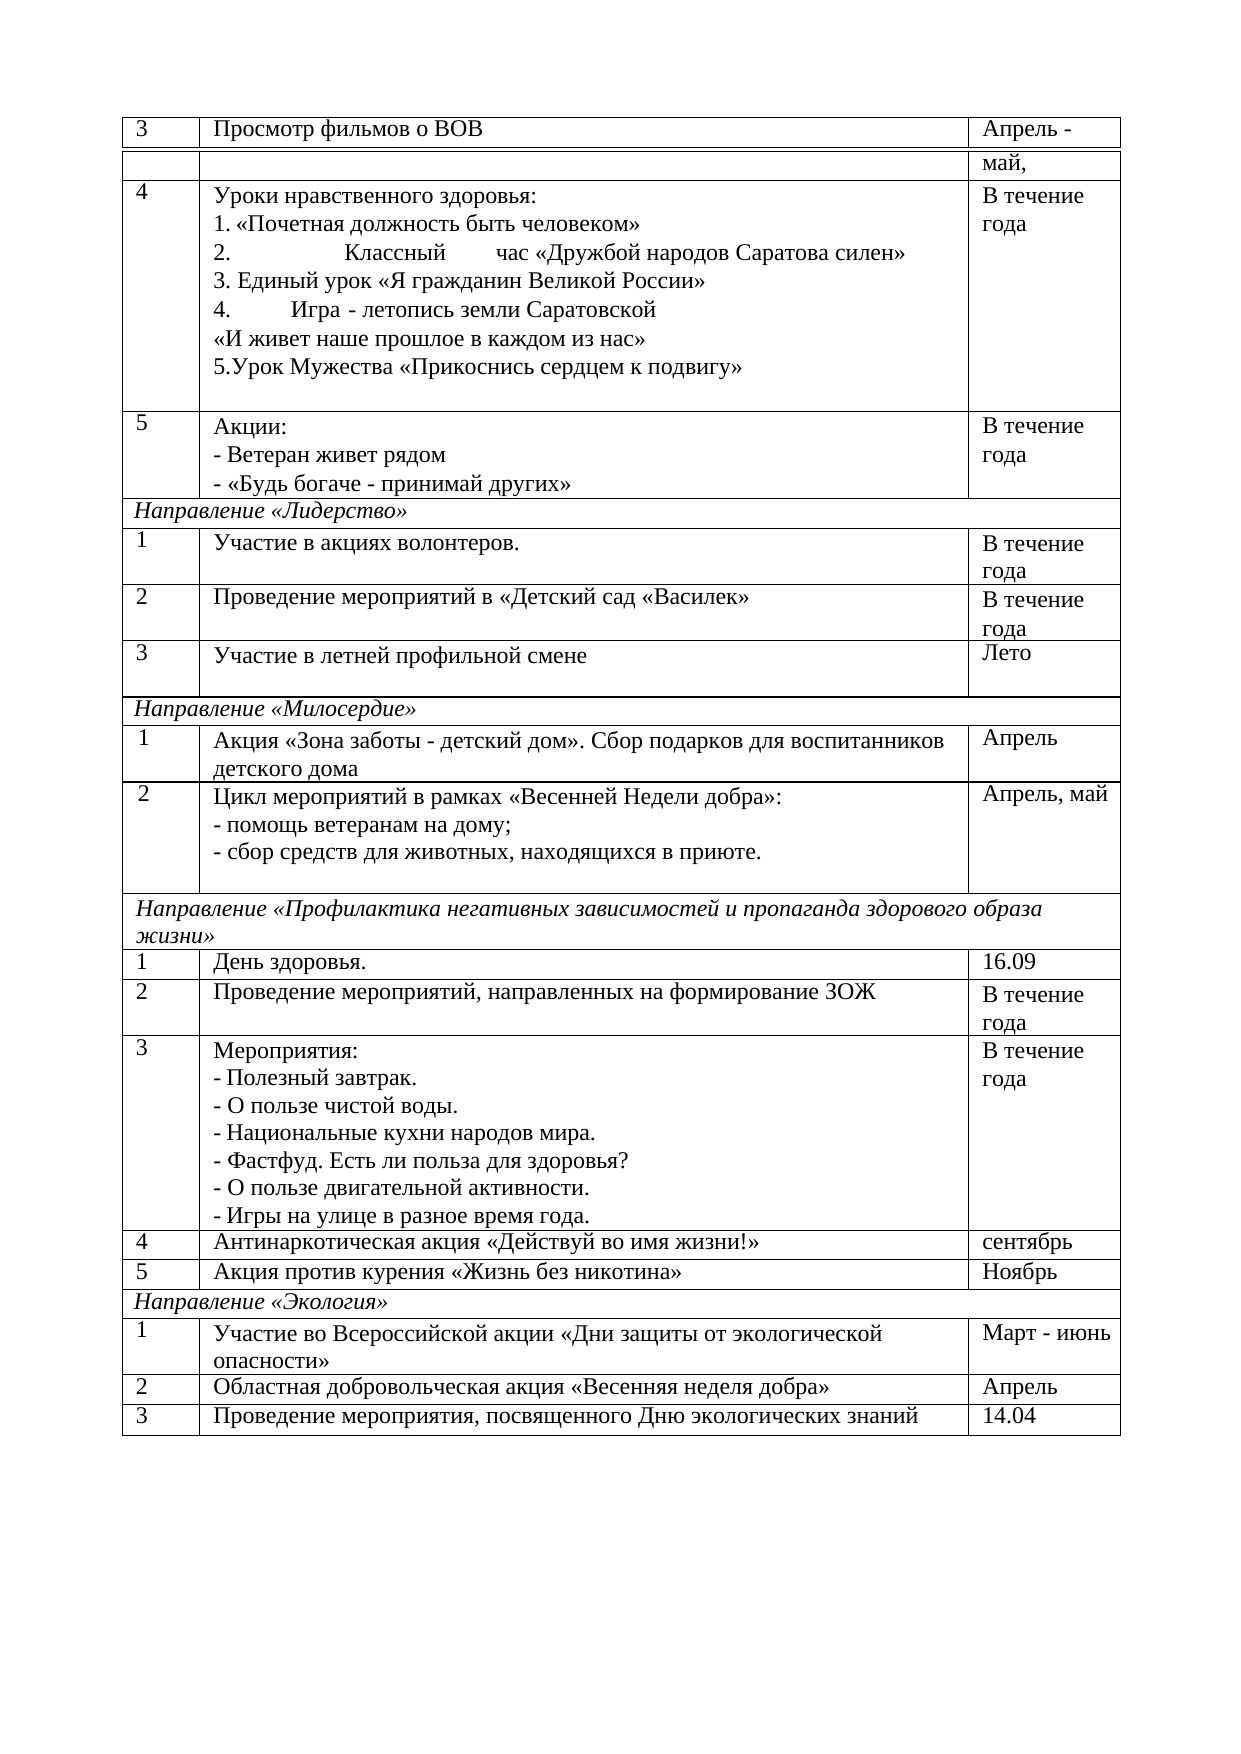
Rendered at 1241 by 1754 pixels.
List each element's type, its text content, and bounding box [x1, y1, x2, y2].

table_cell Проведение мероприятия, посвященного Дню экологических знаний [200, 1405, 968, 1434]
table_cell В течение года [969, 585, 1120, 640]
table_cell Просмотр фильмов о ВОВ [200, 118, 968, 147]
table_cell 3 [123, 1405, 199, 1434]
table_cell 1 [123, 950, 199, 979]
table_cell В течение года [969, 529, 1120, 584]
table_cell Проведение мероприятий в «Детский сад «Василек» [200, 585, 968, 640]
table_cell Направление «Милосердие» [123, 698, 1120, 725]
table_header [123, 152, 199, 179]
table_cell Март - июнь [969, 1319, 1120, 1374]
table_cell Участие в летней профильной смене [200, 641, 968, 696]
table_cell 4 [123, 181, 199, 411]
table_cell В течение года [969, 1036, 1120, 1229]
table_cell 4 [123, 1231, 199, 1259]
table_cell 1 [123, 1319, 199, 1374]
table_cell Акции: Ветеран живет рядом «Будь богаче - принимай других» [200, 412, 968, 498]
table_cell 2 [123, 783, 199, 893]
table_cell День здоровья. [200, 950, 968, 979]
table_cell Направление «Профилактика негативных зависимостей и пропаганда здорового образа жизни» [123, 894, 1120, 949]
table_cell Апрель - [969, 118, 1120, 147]
table_cell Участие во Всероссийской акции «Дни защиты от экологической опасности» [200, 1319, 968, 1374]
table_header [200, 152, 968, 179]
table_header май, [969, 152, 1120, 179]
table_cell 2 [123, 980, 199, 1035]
table_cell В течение года [969, 980, 1120, 1035]
table_cell В течение года [969, 181, 1120, 411]
table_cell 3 [123, 118, 199, 147]
table_cell Направление «Лидерство» [123, 499, 1120, 527]
table_cell 16.09 [969, 950, 1120, 979]
table_cell 3 [123, 1036, 199, 1229]
table_cell Участие в акциях волонтеров. [200, 529, 968, 584]
table_cell 2 [123, 585, 199, 640]
table_cell 2 [123, 1375, 199, 1403]
table_cell сентябрь [969, 1231, 1120, 1259]
table_cell Антинаркотическая акция «Действуй во имя жизни!» [200, 1231, 968, 1259]
table_cell Направление «Экология» [123, 1290, 1120, 1317]
table_cell 5 [123, 412, 199, 498]
table_cell Акция «Зона заботы - детский дом». Сбор подарков для воспитанников детского дома [200, 726, 968, 781]
table_cell Акция против курения «Жизнь без никотина» [200, 1260, 968, 1289]
table_cell 1 [123, 726, 199, 781]
table_cell Цикл мероприятий в рамках «Весенней Недели добра»: помощь ветеранам на дому; сбор средств для животных, находящихся в приюте. [200, 783, 968, 893]
table_cell 3 [123, 641, 199, 696]
table_cell Апрель, май [969, 783, 1120, 893]
table_cell 14.04 [969, 1405, 1120, 1434]
table_cell Ноябрь [969, 1260, 1120, 1289]
table_cell В течение года [969, 412, 1120, 498]
table_cell 5 [123, 1260, 199, 1289]
table_cell Апрель [969, 726, 1120, 781]
table_cell Областная добровольческая акция «Весенняя неделя добра» [200, 1375, 968, 1403]
table_cell Проведение мероприятий, направленных на формирование ЗОЖ [200, 980, 968, 1035]
table_cell Мероприятия: Полезный завтрак. О пользе чистой воды. Национальные кухни народов мира. Фастфуд. Есть ли польза для здоровья? О пользе двигательной активности. Игры на улице в разное время года. [200, 1036, 968, 1229]
table_cell Апрель [969, 1375, 1120, 1403]
table_cell Уроки нравственного здоровья: «Почетная должность быть человеком» Классный час «Дружбой народов Саратова силен» Единый урок «Я гражданин Великой России» Игра - летопись земли Саратовской «И живет наше прошлое в каждом из нас» 5.Урок Мужества «Прикоснись сердцем к подвигу» [200, 181, 968, 411]
table_cell 1 [123, 529, 199, 584]
table_cell Лето [969, 641, 1120, 696]
